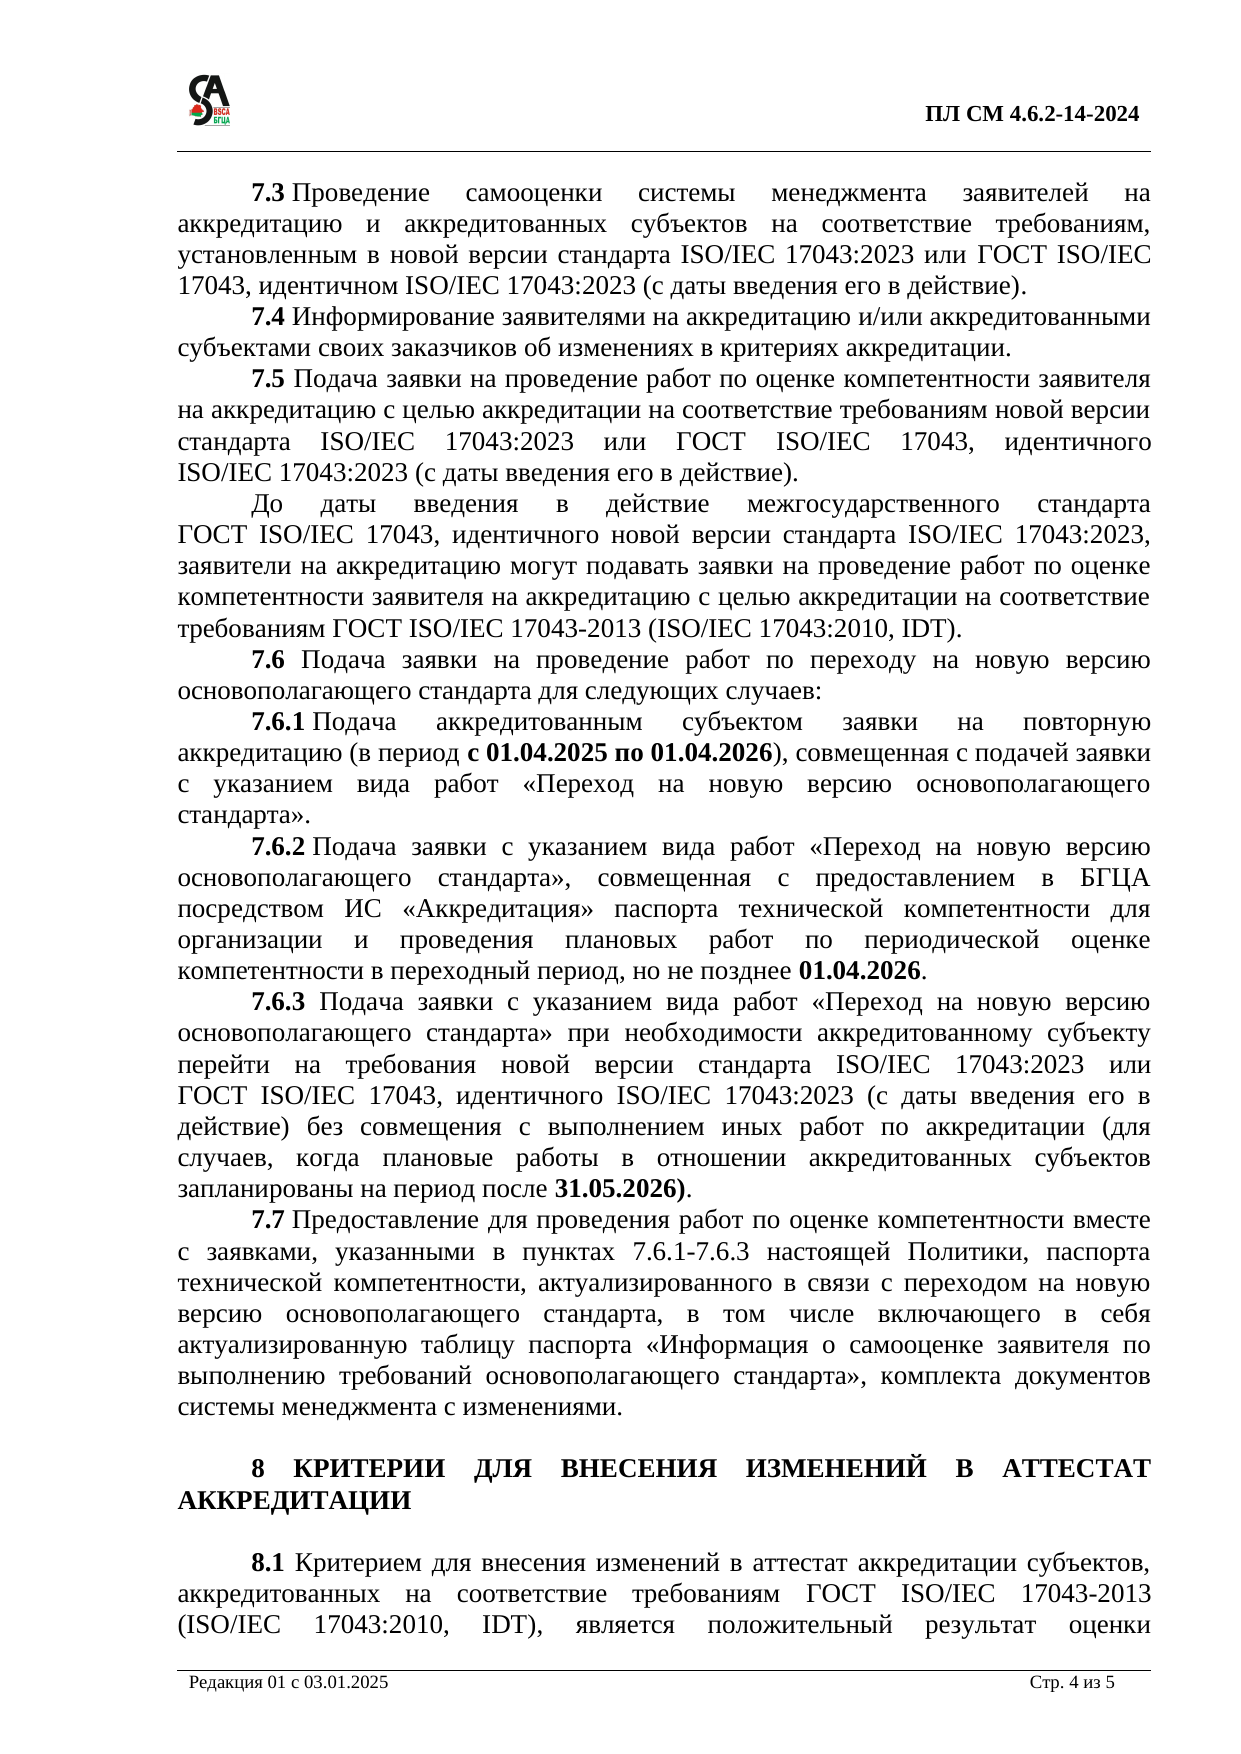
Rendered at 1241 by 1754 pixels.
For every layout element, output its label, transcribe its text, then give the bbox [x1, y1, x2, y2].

list 7.3 Проведение самооценки системы менеджмента заявителей на аккредитацию и аккредитованных субъектов на соответствие требованиям, установленным в новой версии стандарта ISO/IEC 17043:2023 или ГОСТ ISO/IEC 17043, идентичном ISO/IEC 17043:2023 (с даты введения его в действие). [177, 176, 1152, 300]
list 7.7 Предоставление для проведения работ по оценке компетентности вместе с заявками, указанными в пунктах 7.6.1-7.6.3 настоящей Политики, паспорта технической компетентности, актуализированного в связи с переходом на новую версию основополагающего стандарта, в том числе включающего в себя актуализированную таблицу паспорта «Информация о самооценке заявителя по выполнению требований основополагающего стандарта», комплекта документов системы менеджмента с изменениями. [177, 1203, 1152, 1421]
list 7.6.1 Подача аккредитованным субъектом заявки на повторную аккредитацию (в период с 01.04.2025 по 01.04.2026), совмещенная с подачей заявки с указанием вида работ «Переход на новую версию основополагающего стандарта». [177, 705, 1152, 830]
text До даты введения в действие межгосударственного стандарта ГОСТ ISO/IEC 17043, идентичного новой версии стандарта ISO/IEC 17043:2023, заявители на аккредитацию могут подавать заявки на проведение работ по оценке компетентности заявителя на аккредитацию с целью аккредитации на соответствие требованиям ГОСТ ISO/IEC 17043-2013 (ISO/IEC 17043:2010, IDT). [177, 487, 1152, 643]
list 7.6.2 Подача заявки с указанием вида работ «Переход на новую версию основополагающего стандарта», совмещенная с предоставлением в БГЦА посредством ИС «Аккредитация» паспорта технической компетентности для организации и проведения плановых работ по периодической оценке компетентности в переходный период, но не позднее 01.04.2026. [177, 830, 1152, 985]
list 7.6 Подача заявки на проведение работ по переходу на новую версию основополагающего стандарта для следующих случаев: [177, 643, 1152, 705]
text 7.5 Подача заявки на проведение работ по оценке компетентности заявителя на аккредитацию с целью аккредитации на соответствие требованиям новой версии стандарта ISO/IEC 17043:2023 или ГОСТ ISO/IEC 17043, идентичного ISO/IEC 17043:2023 (с даты введения его в действие). [177, 362, 1152, 487]
picture [188, 73, 231, 126]
list 7.6.3 Подача заявки с указанием вида работ «Переход на новую версию основополагающего стандарта» при необходимости аккредитованному субъекту перейти на требования новой версии стандарта ISO/IEC 17043:2023 или ГОСТ ISO/IEC 17043, идентичного ISO/IEC 17043:2023 (с даты введения его в действие) без совмещения с выполнением иных работ по аккредитации (для случаев, когда плановые работы в отношении аккредитованных субъектов запланированы на период после 31.05.2026). [177, 985, 1152, 1203]
list 7.4 Информирование заявителями на аккредитацию и/или аккредитованными субъектами своих заказчиков об изменениях в критериях аккредитации. [177, 300, 1152, 362]
list 8 КРИТЕРИИ ДЛЯ ВНЕСЕНИЯ ИЗМЕНЕНИЙ В АТТЕСТАТ АККРЕДИТАЦИИ [177, 1453, 1152, 1515]
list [177, 1546, 1152, 1639]
